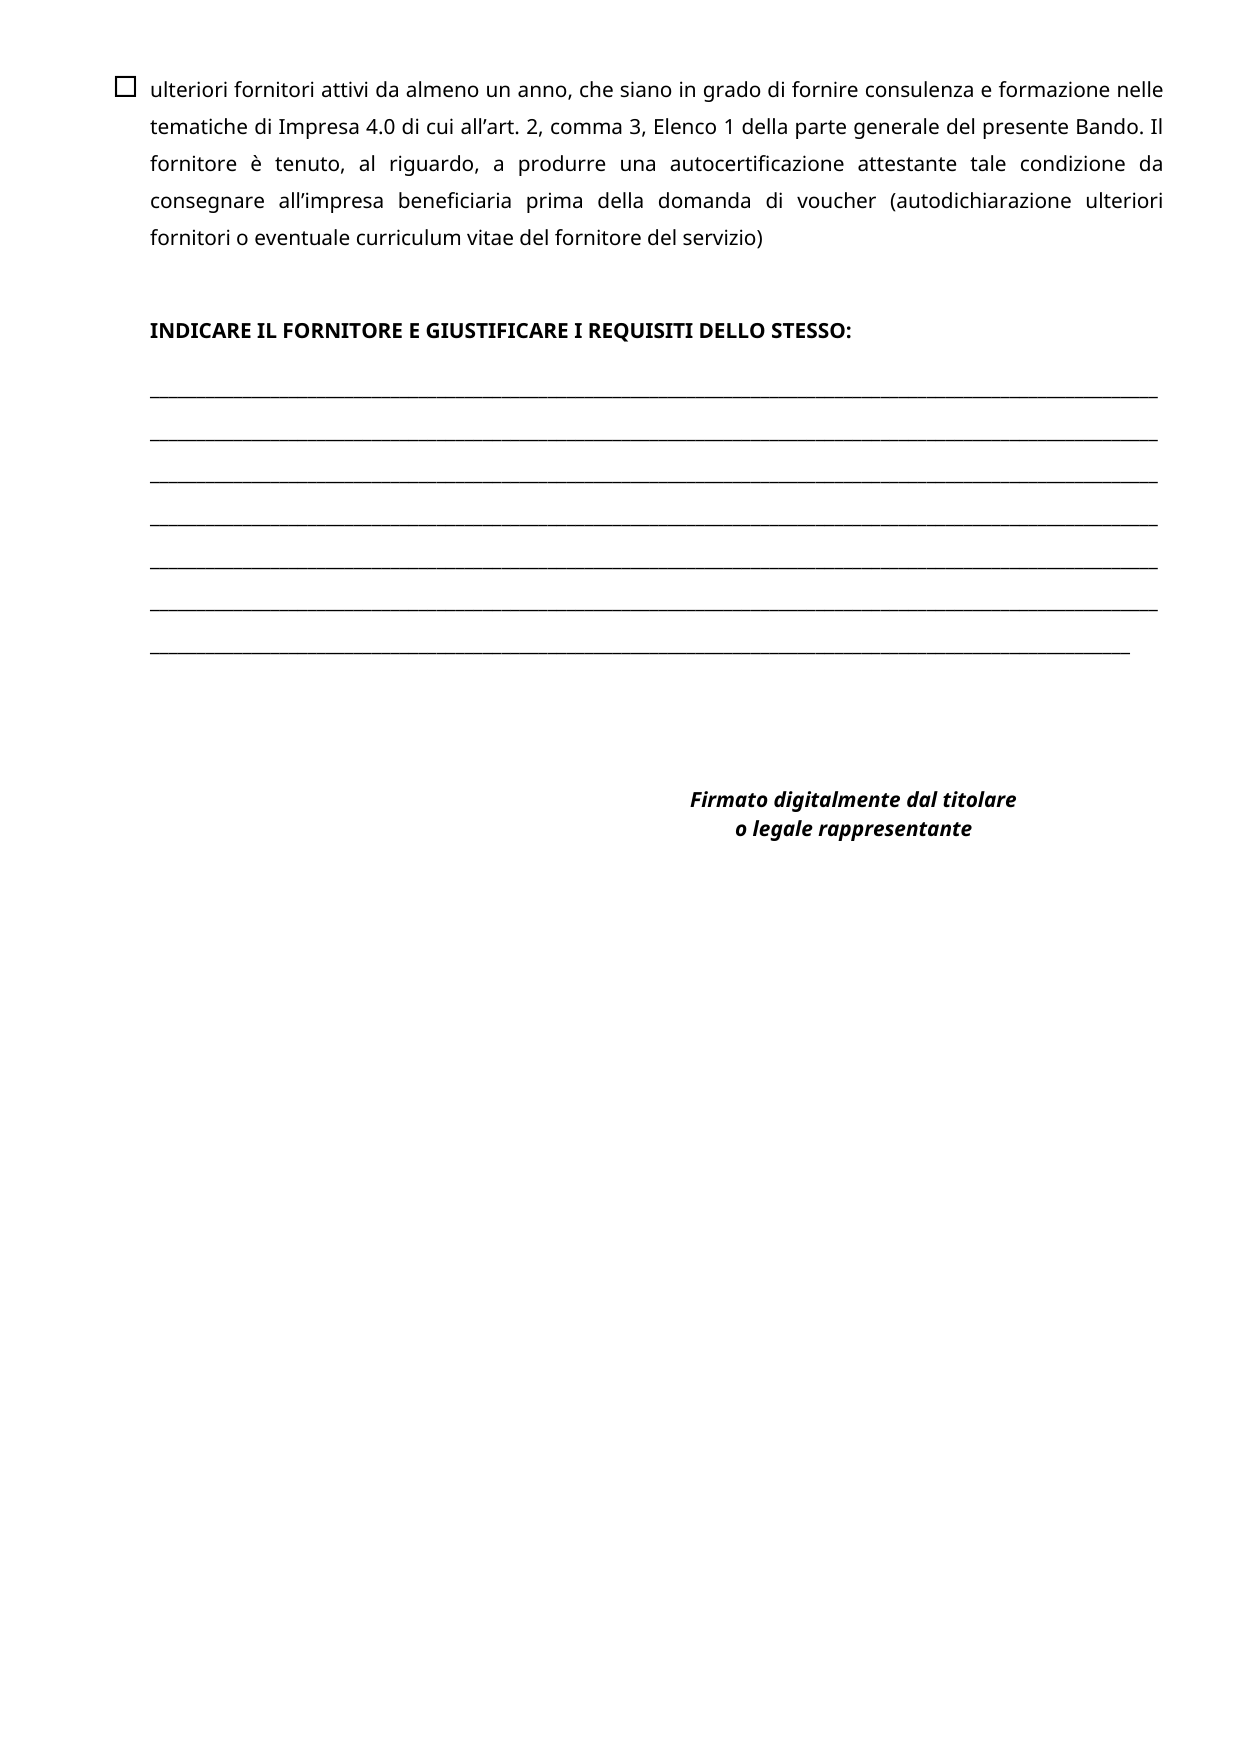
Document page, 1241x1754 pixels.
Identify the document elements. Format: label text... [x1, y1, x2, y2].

list ulteriori fornitori attivi da almeno un anno, che siano in grado di fornire consulenza e formazione nelle tematiche di Impresa 4.0 di cui all’art. 2, comma 3, Elenco 1 della parte generale del presente Bando. Il fornitore è tenuto, al riguardo, a produrre una autocertificazione attestante tale condizione da consegnare all’impresa beneficiaria prima della domanda di voucher (autodichiarazione ulteriori fornitori o eventuale curriculum vitae del fornitore del servizio) [112, 75, 1165, 251]
text Firmato digitalmente dal titolare [538, 785, 1165, 814]
text o legale rappresentante [538, 814, 1165, 842]
text ________________________________________________________________________________________________________________________________________________________________________________________________________________________________________________________________________________________________________________________________________________________________________________________________________________________________________________________________________________________________________________________________________________________________________________________________________________________________________________________________________________________________________________________________________________________________________________________ [150, 373, 1165, 657]
text INDICARE IL FORNITORE E GIUSTIFICARE I REQUISITI DELLO STESSO: [150, 316, 1165, 345]
